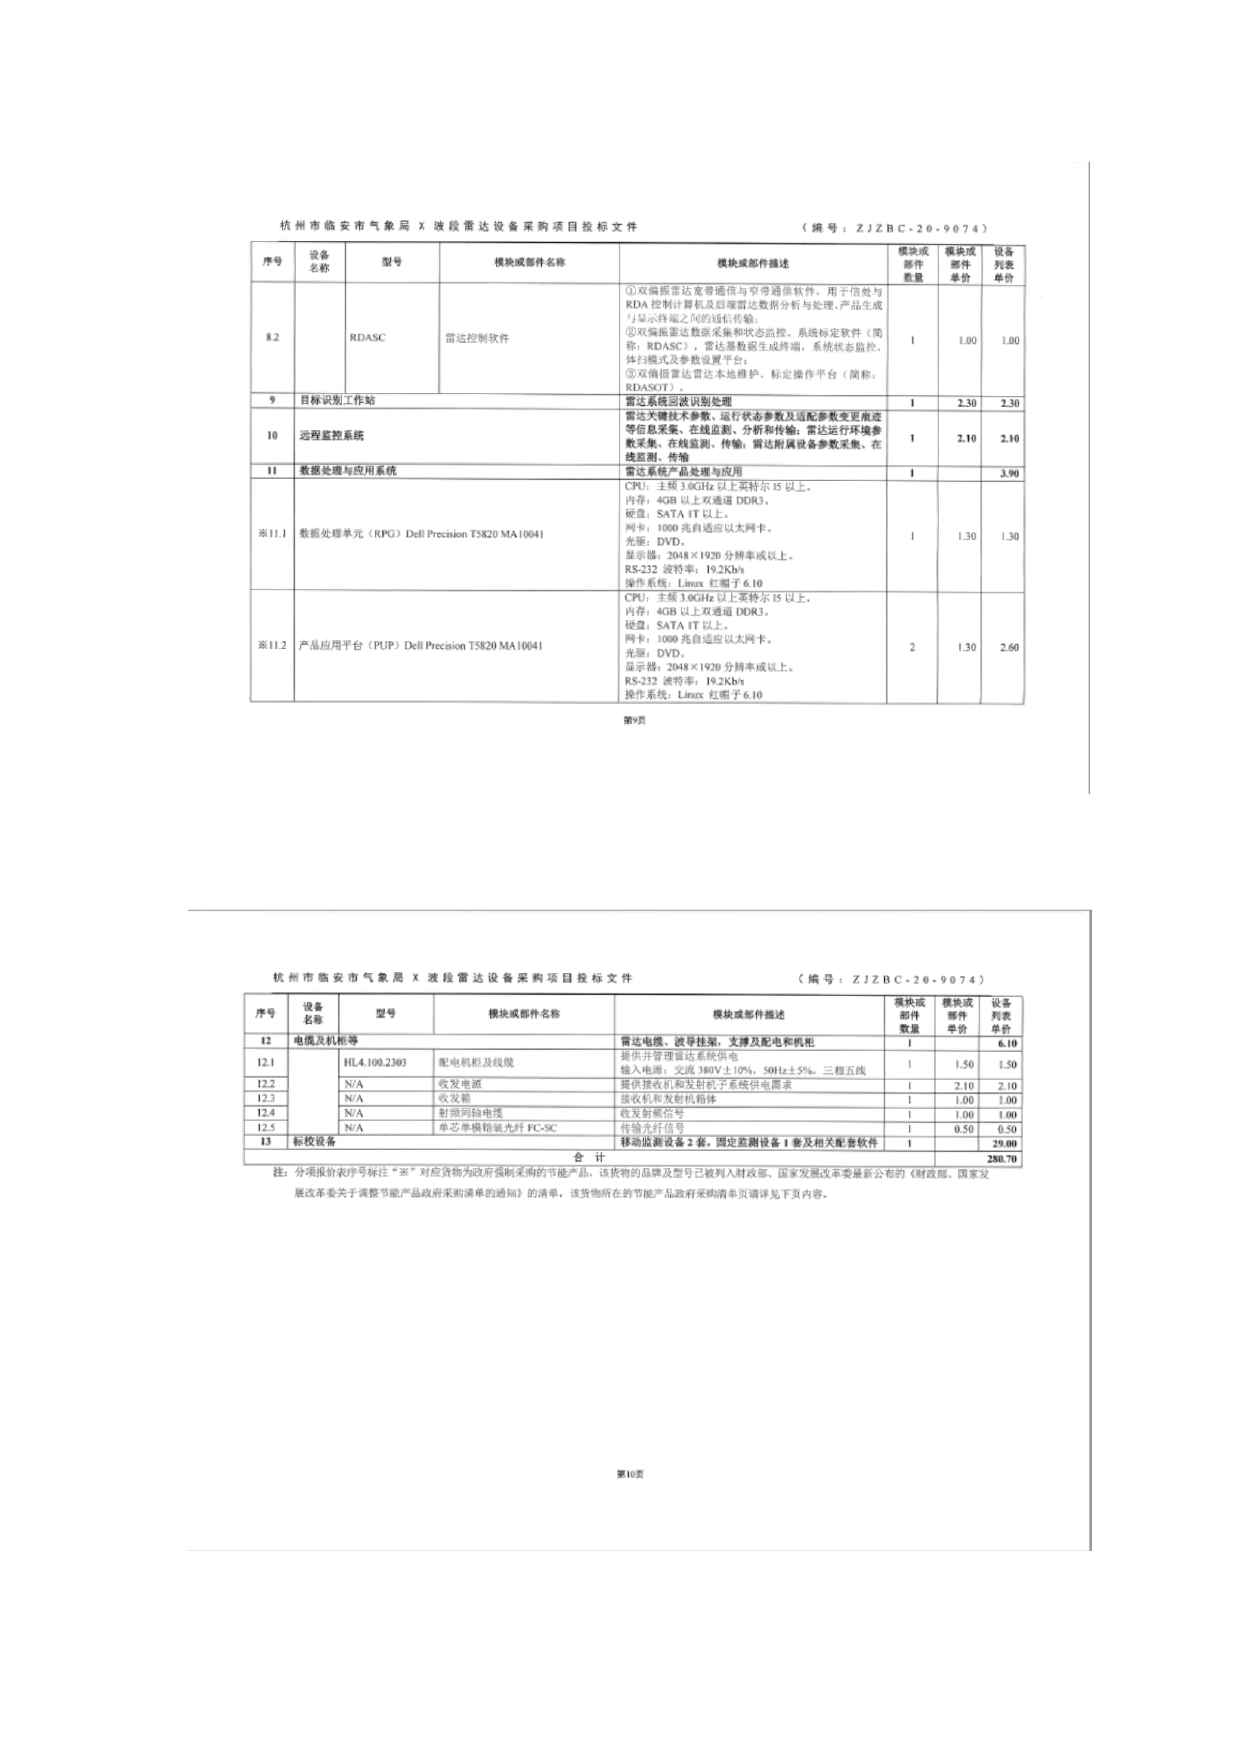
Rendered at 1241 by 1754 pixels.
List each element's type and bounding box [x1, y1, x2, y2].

picture [189, 910, 1092, 1551]
picture [189, 162, 1090, 794]
